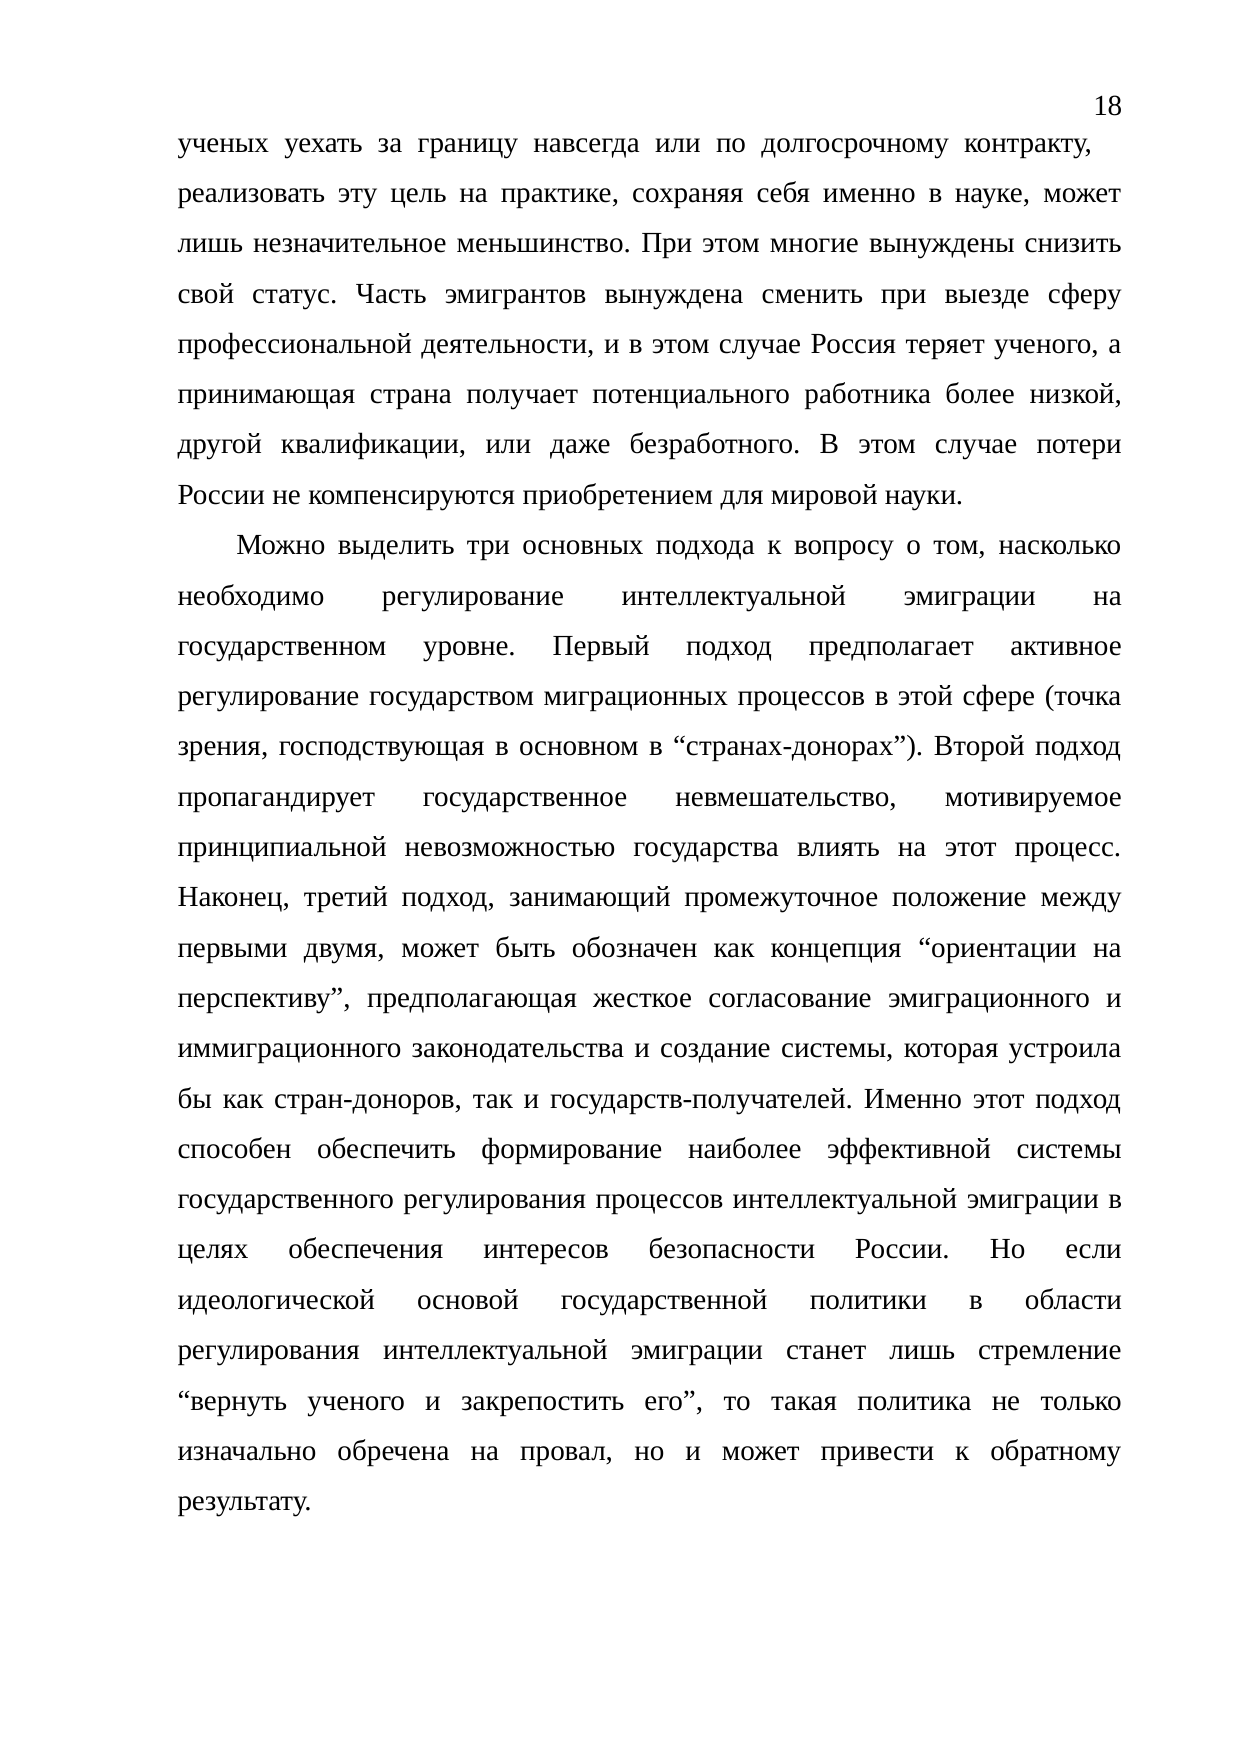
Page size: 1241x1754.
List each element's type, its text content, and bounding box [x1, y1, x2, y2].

text Можно выделить три основных подхода к вопросу о том, насколько необходимо регулирование интеллектуальной эмиграции на государственном уровне. Первый подход предполагает активное регулирование государством миграционных процессов в этой сфере (точка зрения, господствующая в основном в “странах-донорах”). Второй подход пропагандирует государственное невмешательство, мотивируемое принципиальной невозможностью государства влиять на этот процесс. Наконец, третий подход, занимающий промежуточное положение между первыми двумя, может быть обозначен как концепция “ориентации на перспективу”, предполагающая жесткое согласование эмиграционного и иммиграционного законодательства и создание системы, которая устроила бы как стран-доноров, так и государств-получателей. Именно этот подход способен обеспечить формирование наиболее эффективной системы государственного регулирования процессов интеллектуальной эмиграции в целях обеспечения интересов безопасности России. Но если идеологической основой государственной политики в области регулирования интеллектуальной эмиграции станет лишь стремление “вернуть ученого и закрепостить его”, то такая политика не только изначально обречена на провал, но и может привести к обратному результату. [177, 527, 1122, 1517]
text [177, 125, 1122, 511]
